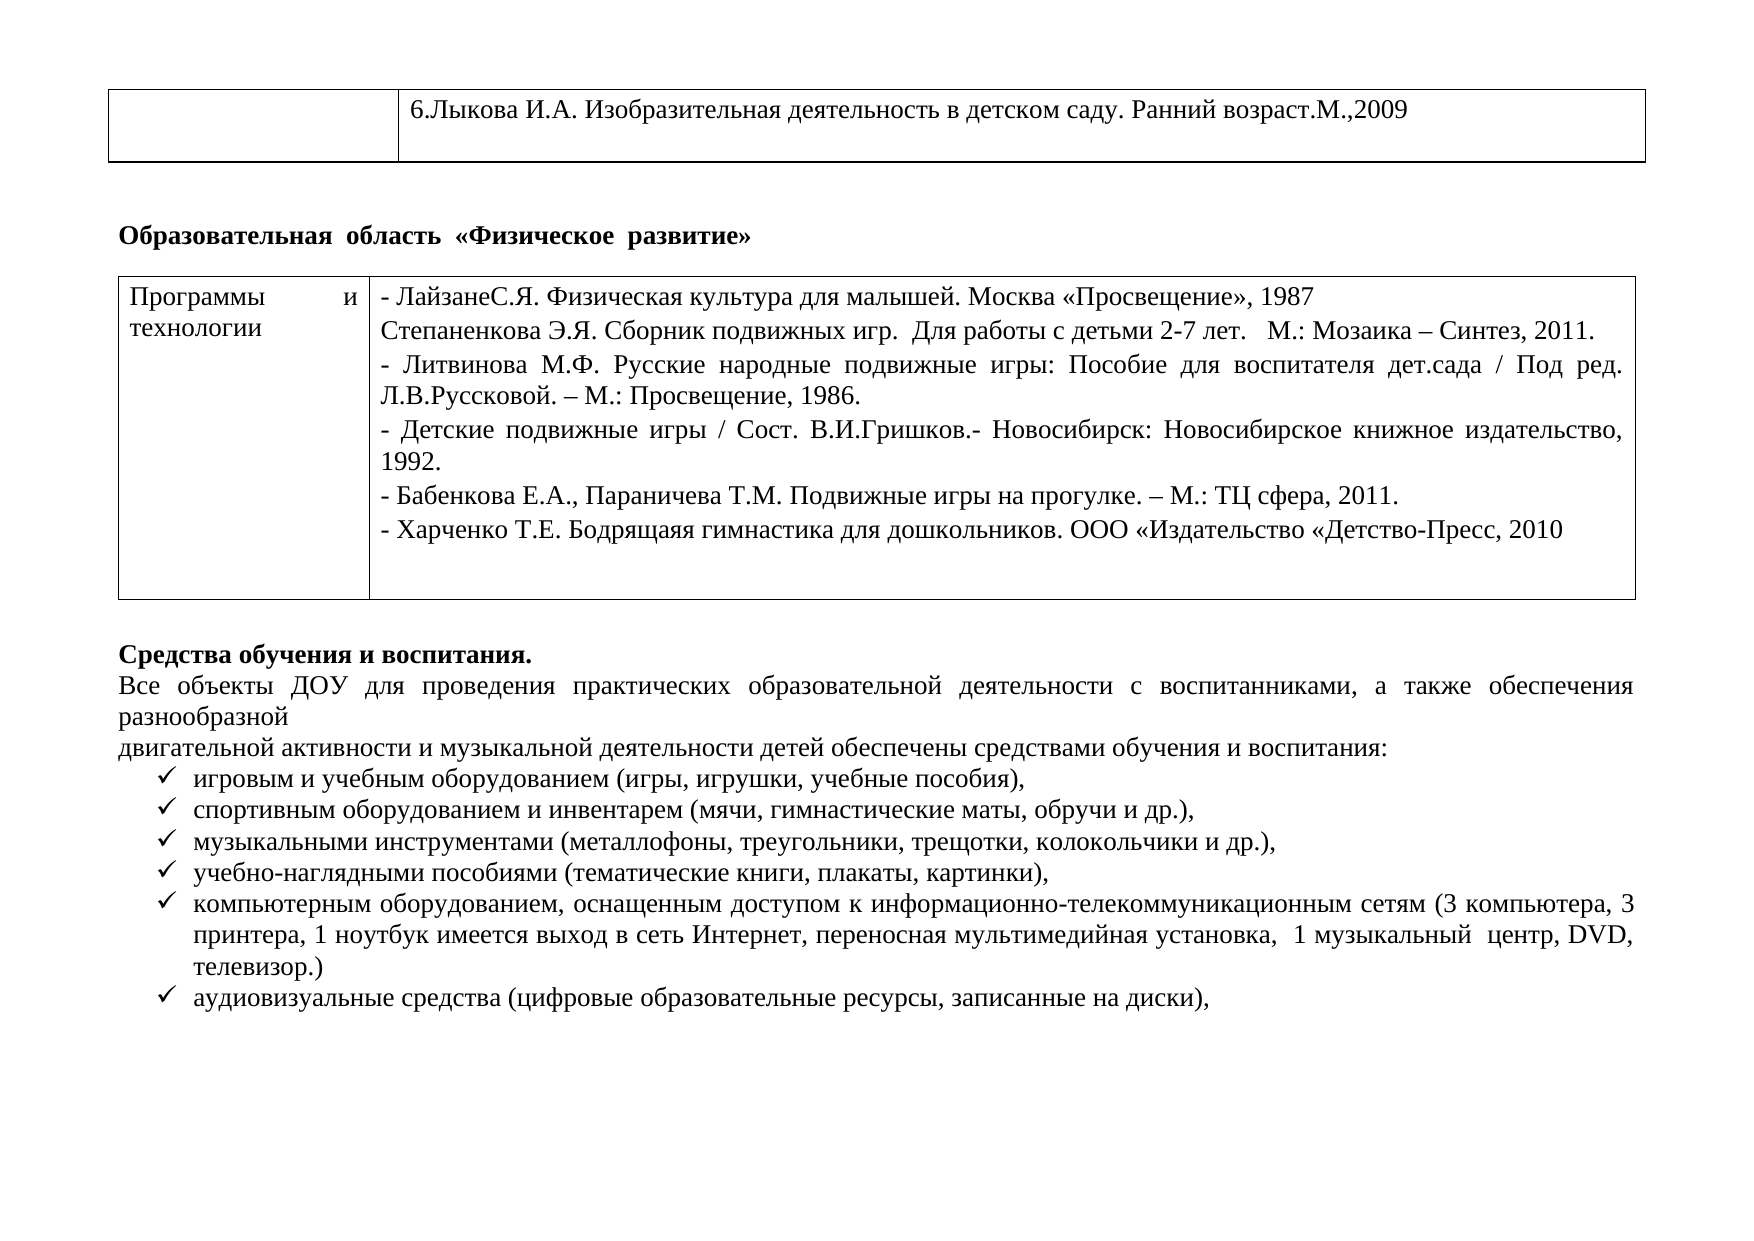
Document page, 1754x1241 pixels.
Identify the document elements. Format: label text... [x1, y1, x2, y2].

list аудиовизуальные средства (цифровые образовательные ресурсы, записанные на диски), [156, 981, 1636, 1012]
list учебно-наглядными пособиями (тематические книги, плакаты, картинки), [156, 856, 1636, 887]
text двигательной активности и музыкальной деятельности детей обеспечены средствами обучения и воспитания: [118, 731, 1636, 762]
list музыкальными инструментами (металлофоны, треугольники, трещотки, колокольчики и др.), [156, 825, 1636, 856]
list спортивным оборудованием и инвентарем (мячи, гимнастические маты, обручи и др.), [156, 793, 1636, 825]
table_header - ЛайзанеС.Я. Физическая культура для малышей. Москва «Просвещение», 1987 Степаненкова Э.Я. Сборник подвижных игр. Для работы с детьми 2-7 лет. М.: Мозаика – Синтез, 2011. - Литвинова М.Ф. Русские народные подвижные игры: Пособие для воспитателя дет.сада / Под ред. Л.В.Руссковой. – М.: Просвещение, 1986. - Детские подвижные игры / Сост. В.И.Гришков.- Новосибирск: Новосибирское книжное издательство, 1992. - Бабенкова Е.А., Параничева Т.М. Подвижные игры на прогулке. – М.: ТЦ сфера, 2011. - Харченко Т.Е. Бодрящаяя гимнастика для дошкольников. ООО «Издательство «Детство-Пресс, 2010 [370, 277, 1635, 599]
text Все объекты ДОУ для проведения практических образовательной деятельности с воспитанниками, а также обеспечения разнообразной [118, 669, 1636, 731]
list игровым и учебным оборудованием (игры, игрушки, учебные пособия), [156, 762, 1636, 793]
text Образовательная область «Физическое развитие» [118, 219, 1636, 250]
table_header Программы и технологии [119, 277, 369, 599]
list компьютерным оборудованием, оснащенным доступом к информационно-телекоммуникационным сетям (3 компьютера, 3 принтера, 1 ноутбук имеется выход в сеть Интернет, переносная мультимедийная установка, 1 музыкальный центр, DVD, телевизор.) [156, 887, 1636, 981]
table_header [399, 90, 1645, 161]
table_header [109, 90, 398, 161]
text Средства обучения и воспитания. [118, 638, 1636, 669]
